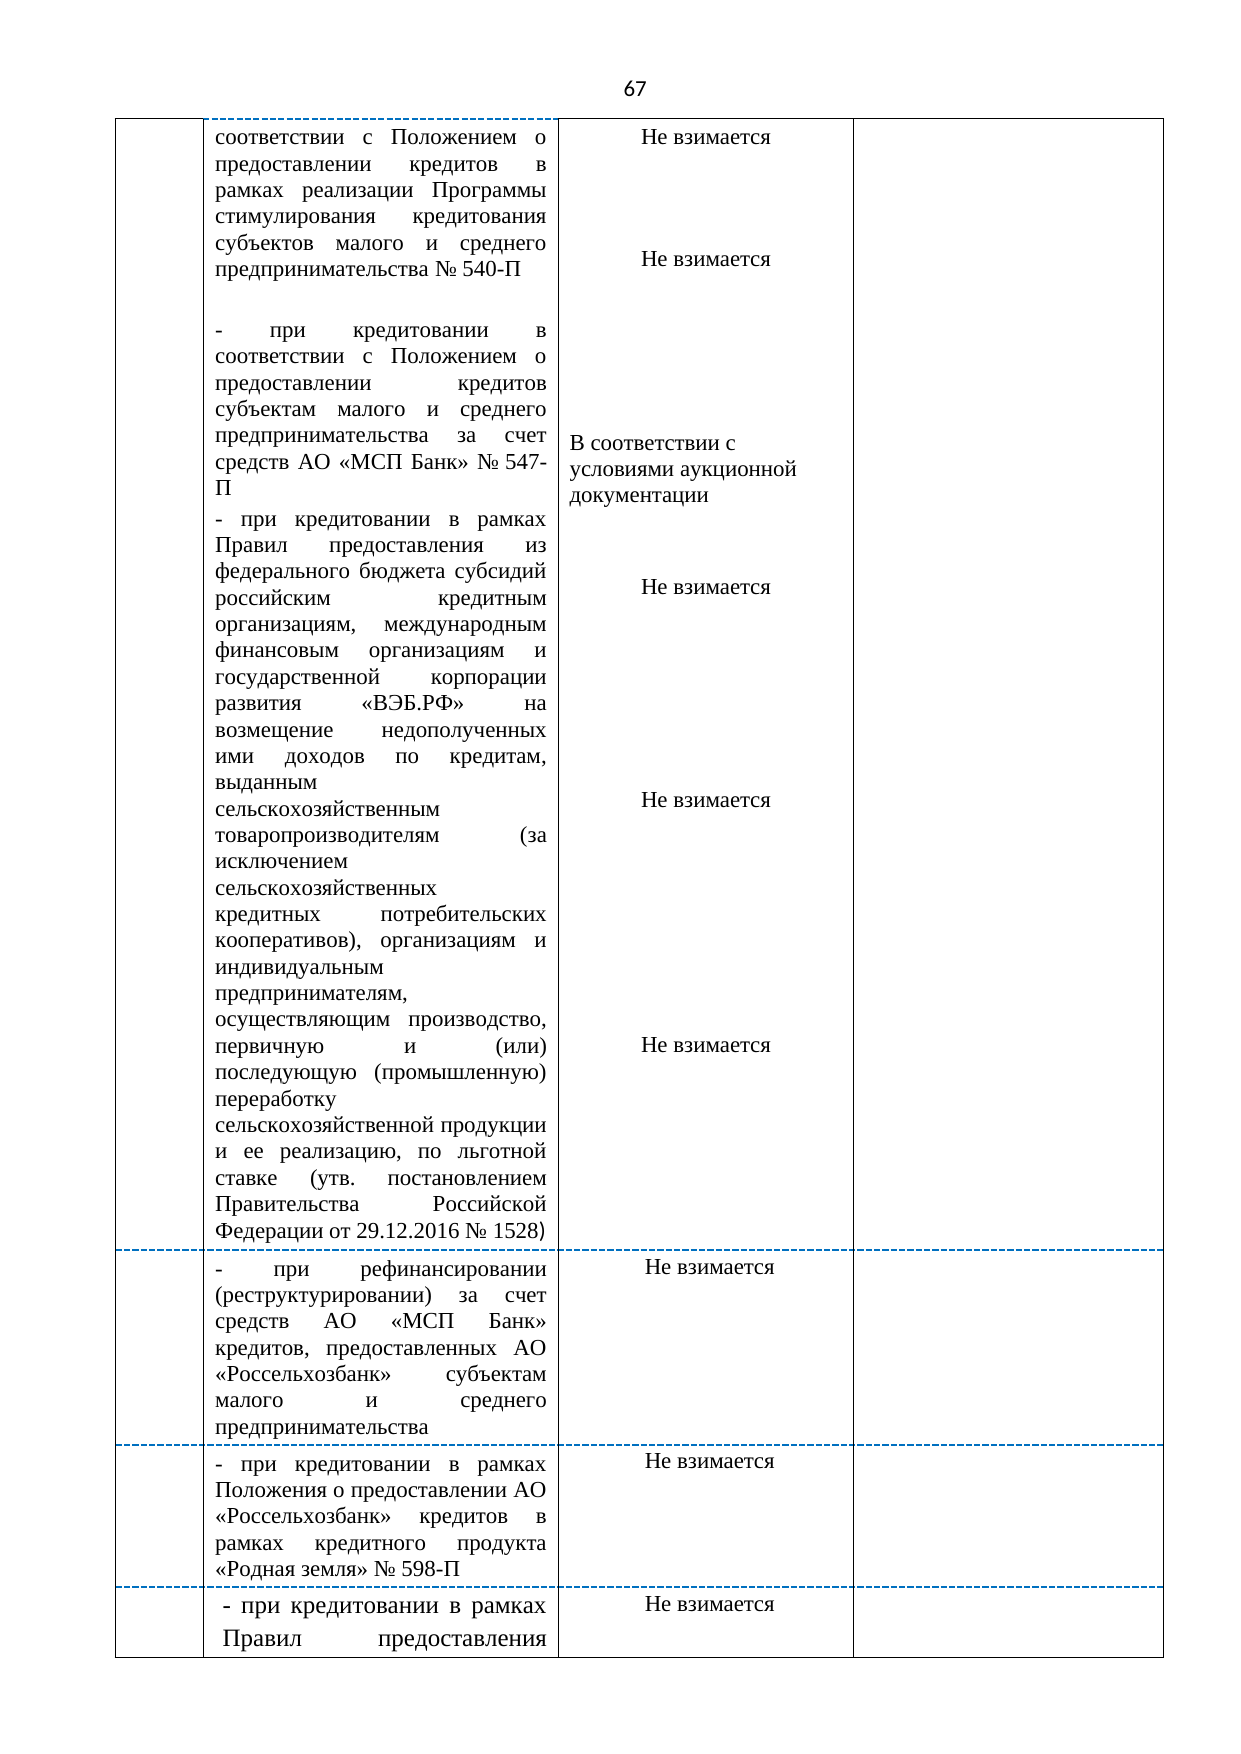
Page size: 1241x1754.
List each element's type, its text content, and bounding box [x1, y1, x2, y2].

table_cell Не взимается [559, 1586, 853, 1657]
table_cell - при рефинансировании (реструктурировании) за счет средств АО «МСП Банк» кредитов, предоставленных АО «Россельхозбанк» субъектам малого и среднего предпринимательства [204, 1249, 558, 1443]
table_cell [854, 1586, 1163, 1657]
table_cell - при кредитовании в рамках Положения о предоставлении АО «Россельхозбанк» кредитов в рамках кредитного продукта «Родная земля» № 598-П [204, 1444, 558, 1586]
table_cell [116, 1444, 203, 1586]
table_cell Не взимается [559, 1444, 853, 1586]
table_cell [116, 1586, 203, 1657]
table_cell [559, 119, 853, 1248]
table_cell [116, 1249, 203, 1443]
table_cell Не взимается [559, 1249, 853, 1443]
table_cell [204, 118, 558, 1248]
table_cell [854, 1444, 1163, 1586]
table_cell [854, 1249, 1163, 1443]
table_cell [116, 119, 203, 1248]
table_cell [204, 1586, 558, 1657]
